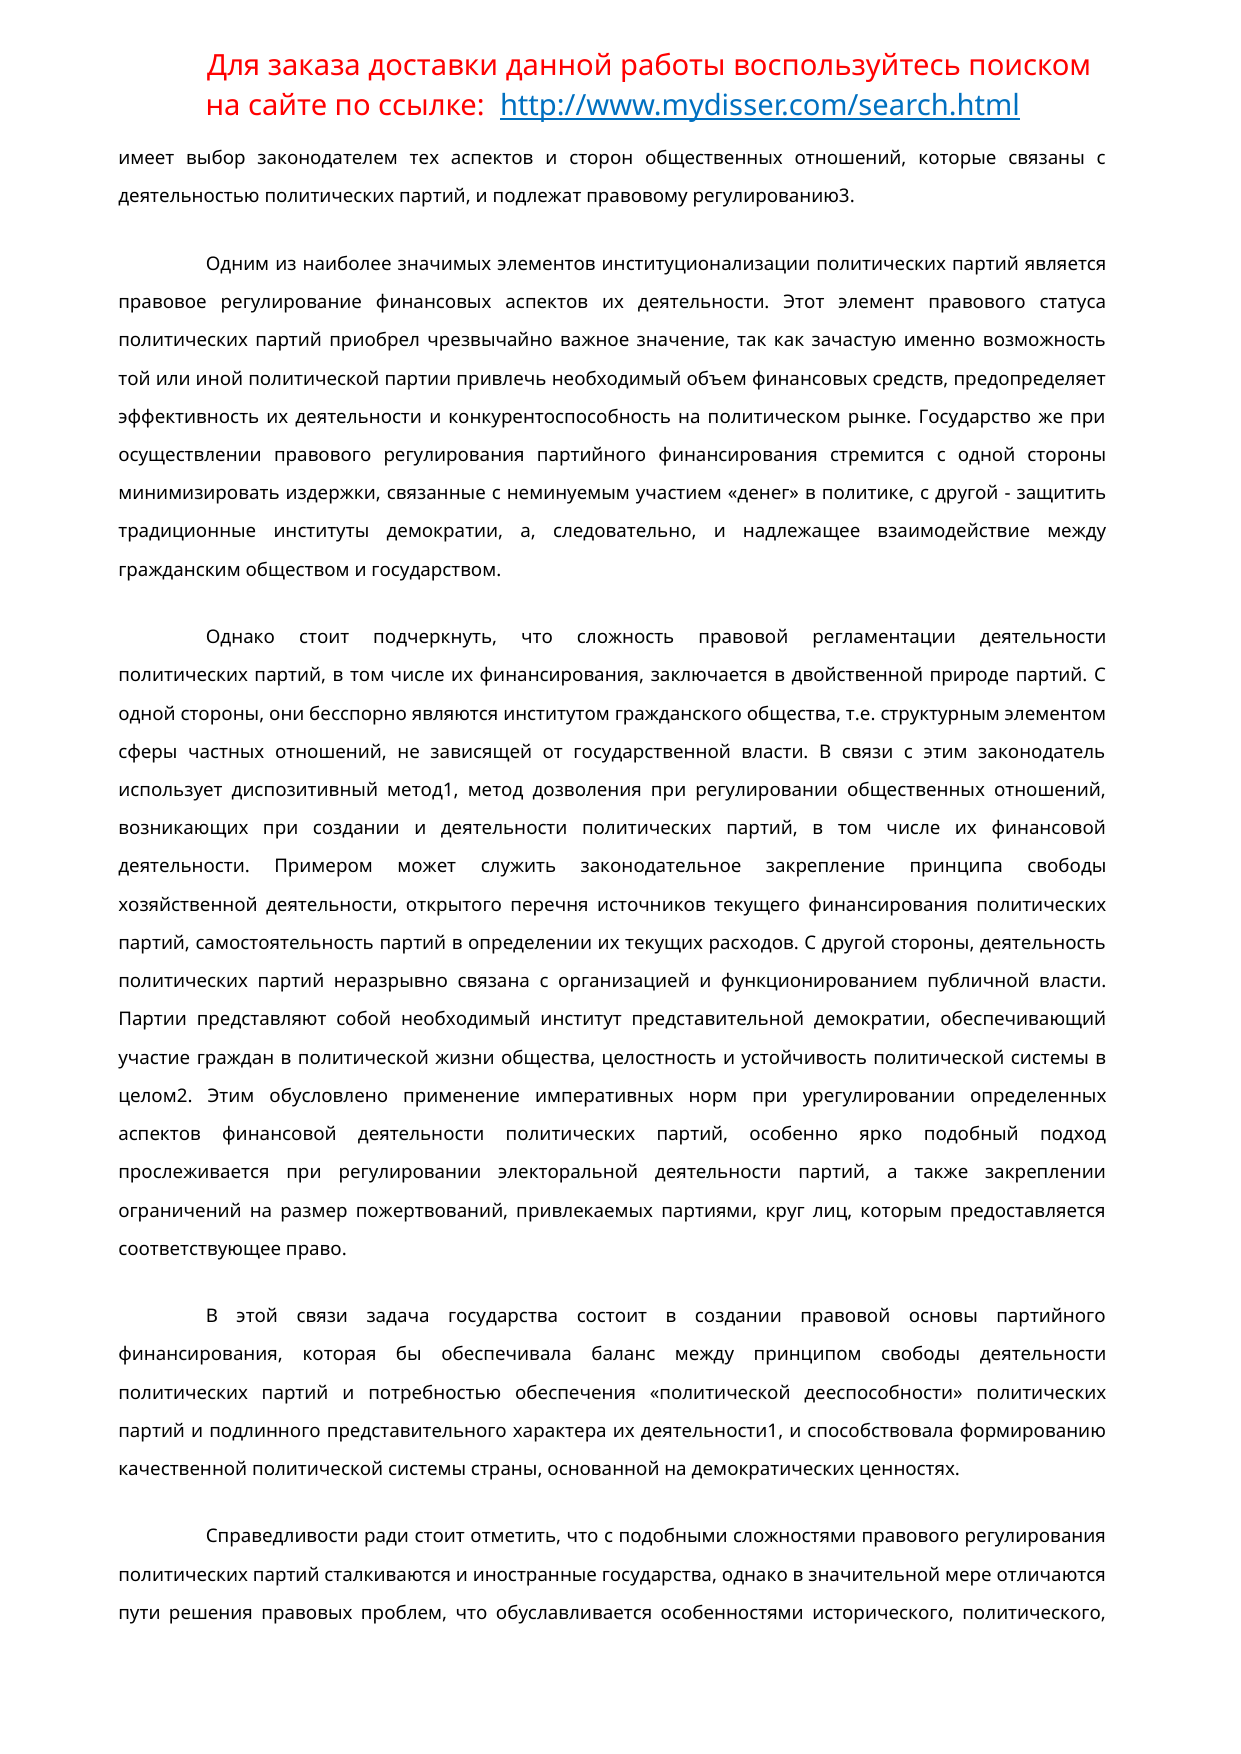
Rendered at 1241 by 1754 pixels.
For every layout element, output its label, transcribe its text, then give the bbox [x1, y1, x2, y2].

text В этой связи задача государства состоит в создании правовой основы партийного финансирования, которая бы обеспечивала баланс между принципом свободы деятельности политических партий и потребностью обеспечения «политической дееспособности» политических партий и подлинного представительного характера их деятельности1, и способствовала формированию качественной политической системы страны, основанной на демократических ценностях. [118, 1302, 1107, 1481]
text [118, 1523, 1107, 1625]
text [118, 144, 1107, 208]
text Однако стоит подчеркнуть, что сложность правовой регламентации деятельности политических партий, в том числе их финансирования, заключается в двойственной природе партий. С одной стороны, они бесспорно являются институтом гражданского общества, т.е. структурным элементом сферы частных отношений, не зависящей от государственной власти. В связи с этим законодатель использует диспозитивный метод1, метод дозволения при регулировании общественных отношений, возникающих при создании и деятельности политических партий, в том числе их финансовой деятельности. Примером может служить законодательное закрепление принципа свободы хозяйственной деятельности, открытого перечня источников текущего финансирования политических партий, самостоятельность партий в определении их текущих расходов. С другой стороны, деятельность политических партий неразрывно связана с организацией и функционированием публичной власти. Партии представляют собой необходимый институт представительной демократии, обеспечивающий участие граждан в политической жизни общества, целостность и устойчивость политической системы в целом2. Этим обусловлено применение императивных норм при урегулировании определенных аспектов финансовой деятельности политических партий, особенно ярко подобный подход прослеживается при регулировании электоральной деятельности партий, а также закреплении ограничений на размер пожертвований, привлекаемых партиями, круг лиц, которым предоставляется соответствующее право. [118, 623, 1107, 1261]
text Одним из наиболее значимых элементов институционализации политических партий является правовое регулирование финансовых аспектов их деятельности. Этот элемент правового статуса политических партий приобрел чрезвычайно важное значение, так как зачастую именно возможность той или иной политической партии привлечь необходимый объем финансовых средств, предопределяет эффективность их деятельности и конкурентоспособность на политическом рынке. Государство же при осуществлении правового регулирования партийного финансирования стремится с одной стороны минимизировать издержки, связанные с неминуемым участием «денег» в политике, с другой - защитить традиционные институты демократии, а, следовательно, и надлежащее взаимодействие между гражданским обществом и государством. [118, 250, 1107, 582]
